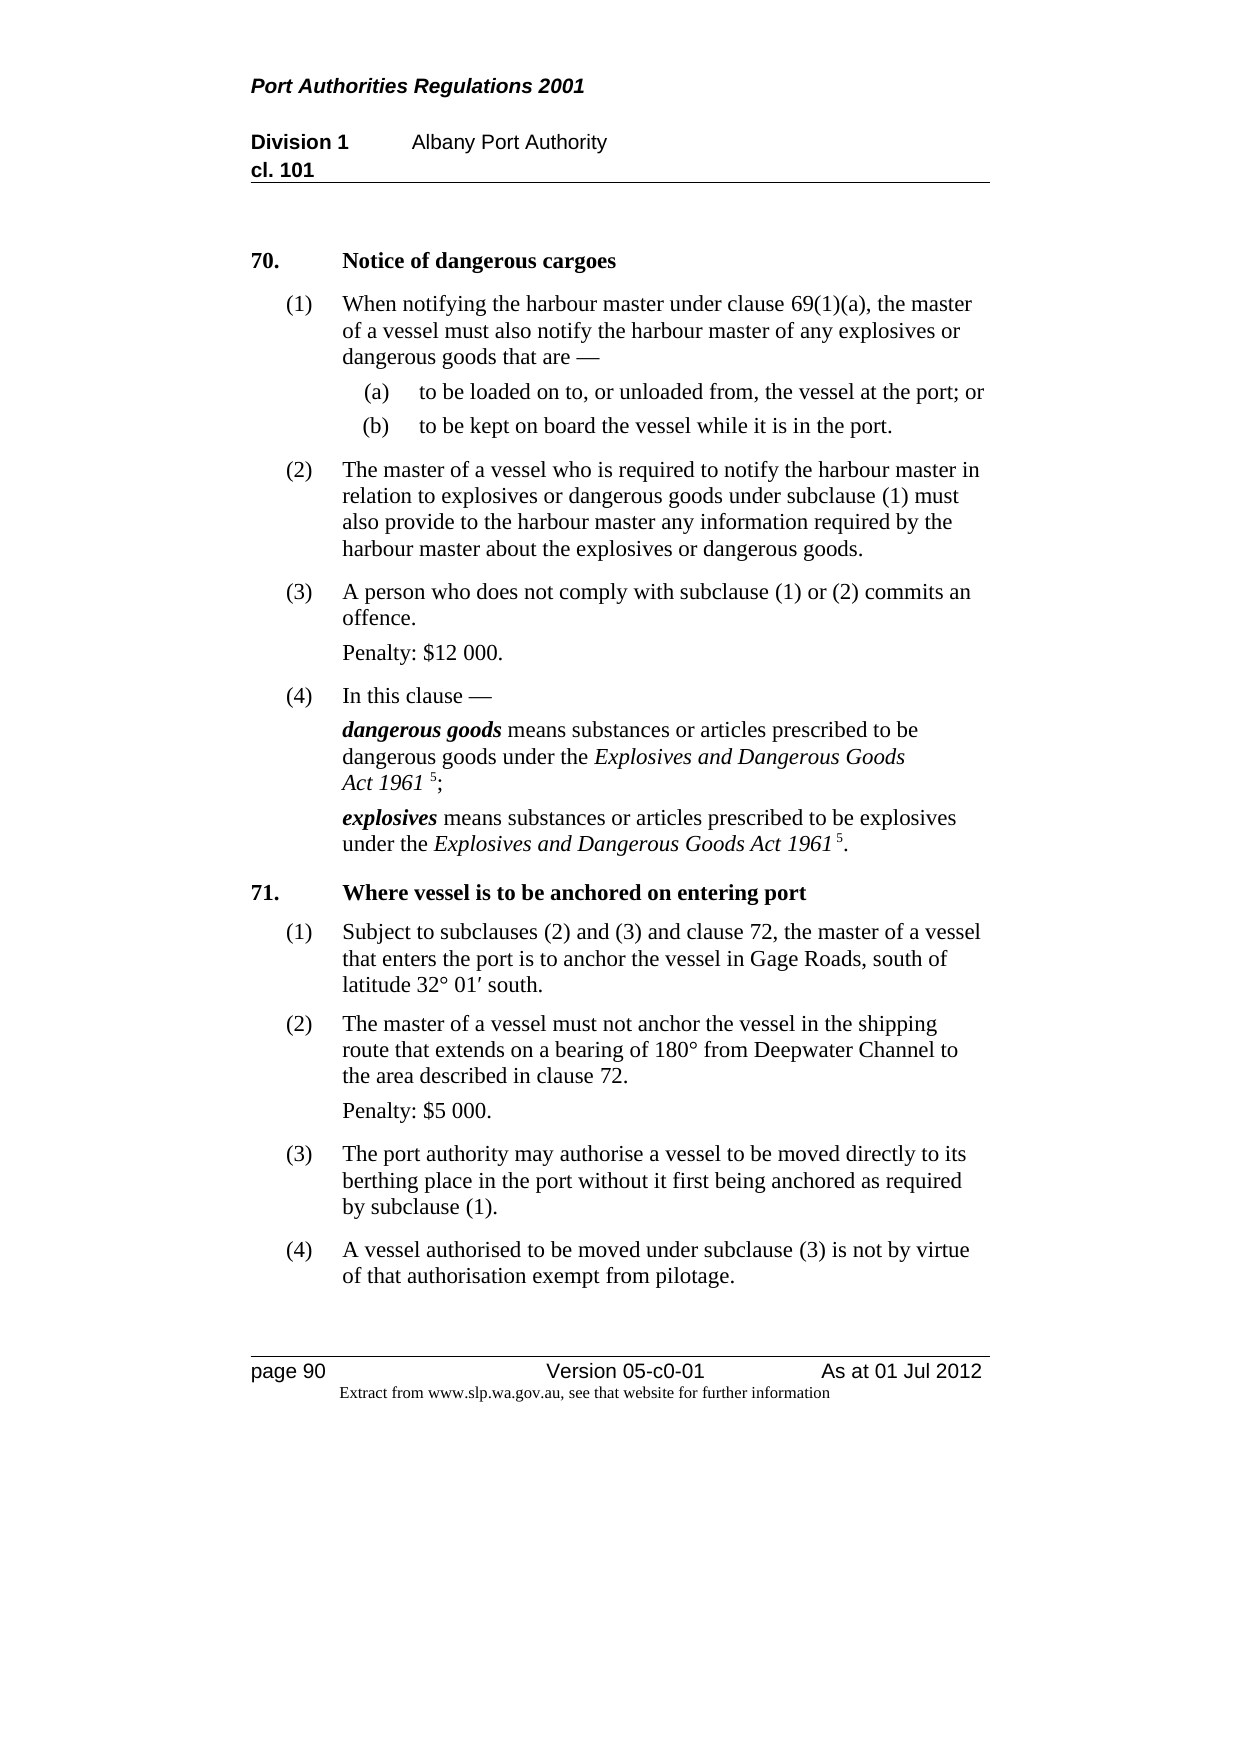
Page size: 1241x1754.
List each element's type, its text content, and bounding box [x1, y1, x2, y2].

text (a) to be loaded on to, or unloaded from, the vessel at the port; or [251, 378, 990, 404]
text (1) Subject to subclauses (2) and (3) and clause 72, the master of a vessel that enters the port is to anchor the vessel in Gage Roads, south of latitude 32° 01′ south. [251, 918, 990, 997]
text explosives means substances or articles prescribed to be explosives under the Explosives and Dangerous Goods Act 1961 5. [251, 804, 990, 857]
text dangerous goods means substances or articles prescribed to be dangerous goods under the Explosives and Dangerous Goods Act 1961 5; [251, 716, 990, 796]
text (4) A vessel authorised to be moved under subclause (3) is not by virtue of that authorisation exempt from pilotage. [251, 1236, 990, 1289]
text (2) The master of a vessel who is required to notify the harbour master in relation to explosives or dangerous goods under subclause (1) must also provide to the harbour master any information required by the harbour master about the explosives or dangerous goods. [251, 456, 990, 561]
subtitle 71. Where vessel is to be anchored on entering port [251, 879, 990, 906]
text (1) When notifying the harbour master under clause 69(1)(a), the master of a vessel must also notify the harbour master of any explosives or dangerous goods that are — [251, 291, 990, 369]
text (3) The port authority may authorise a vessel to be moved directly to its berthing place in the port without it first being anchored as required by subclause (1). [251, 1140, 990, 1219]
text (b) to be kept on board the vessel while it is in the port. [251, 413, 990, 439]
text (4) In this clause — [251, 682, 990, 708]
subtitle 70. Notice of dangerous cargoes [251, 247, 990, 274]
text Penalty: $12 000. [251, 639, 990, 665]
text Penalty: $5 000. [251, 1097, 990, 1124]
text (2) The master of a vessel must not anchor the vessel in the shipping route that extends on a bearing of 180° from Deepwater Channel to the area described in clause 72. [251, 1010, 990, 1089]
text (3) A person who does not comply with subclause (1) or (2) commits an offence. [251, 578, 990, 630]
